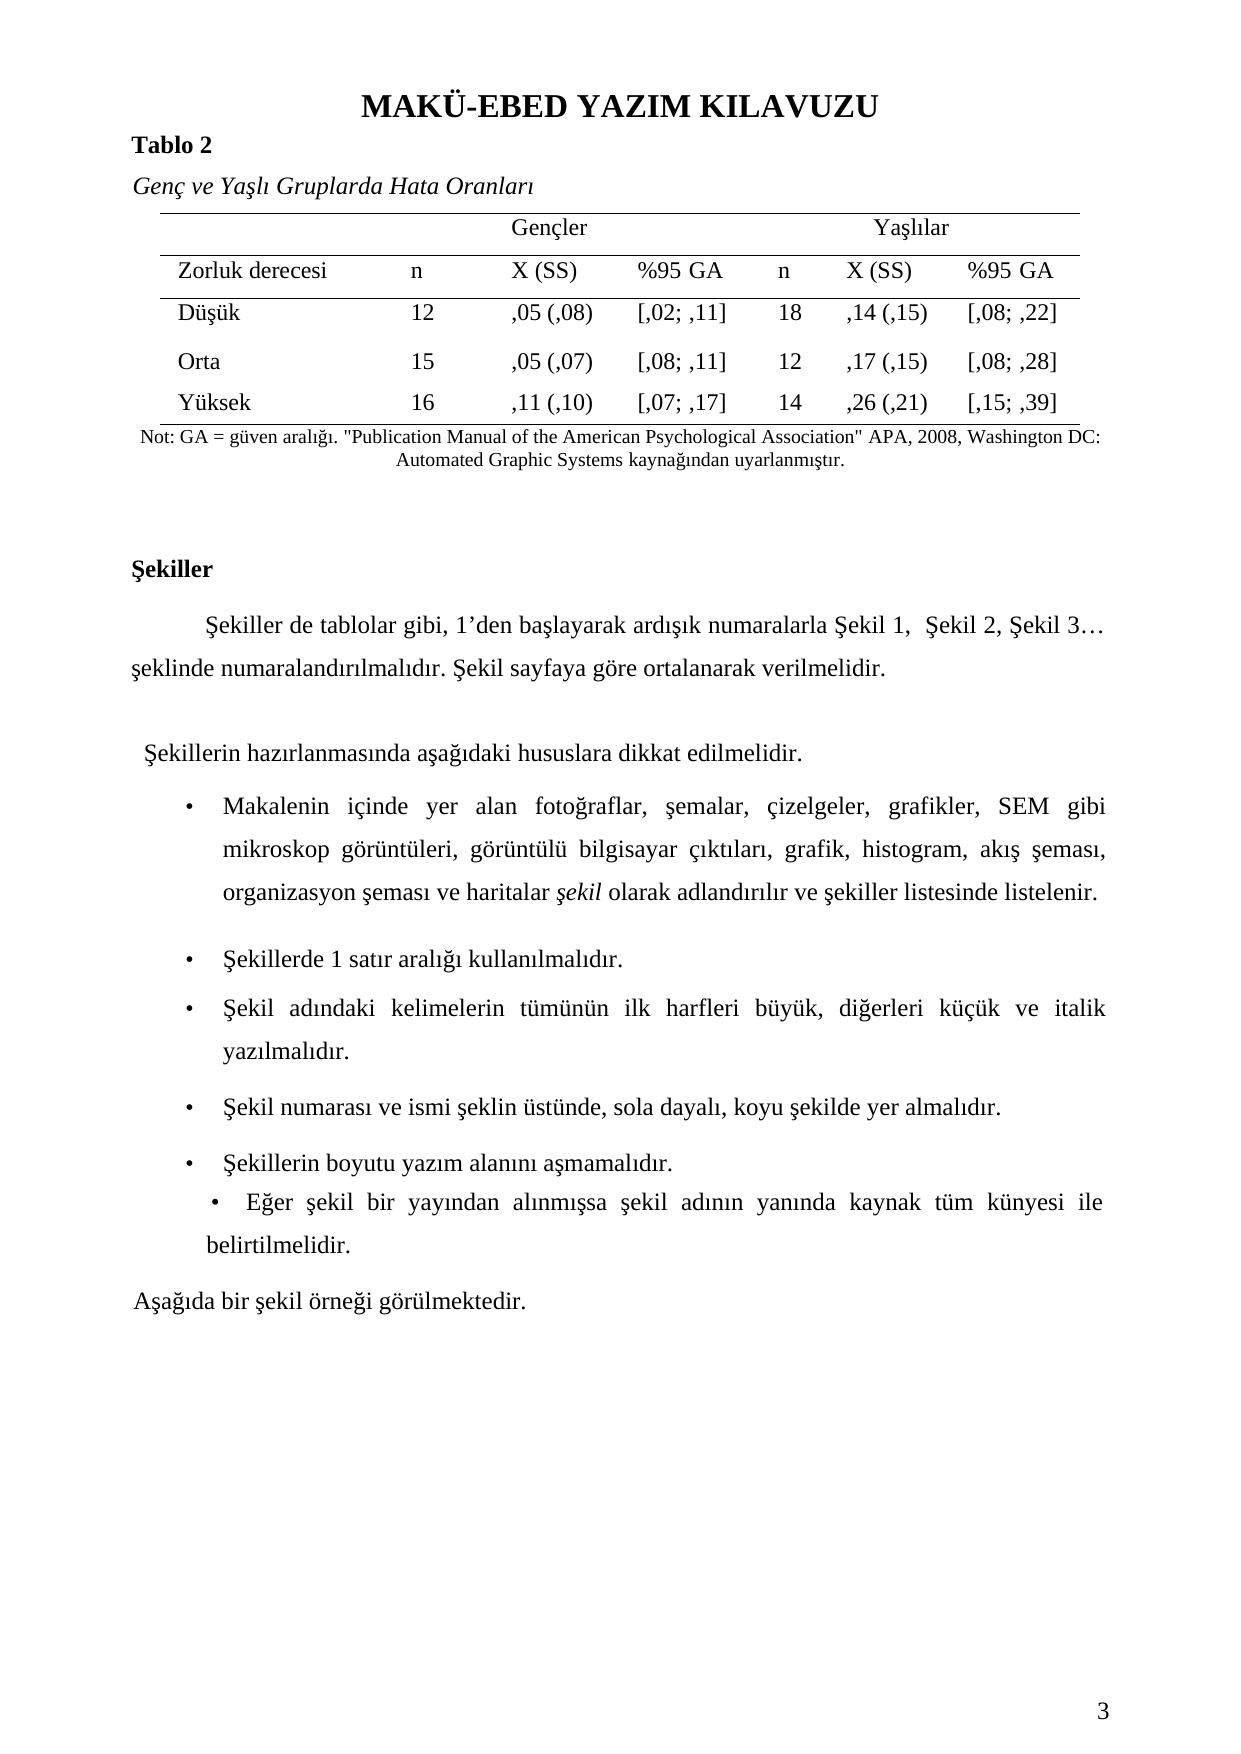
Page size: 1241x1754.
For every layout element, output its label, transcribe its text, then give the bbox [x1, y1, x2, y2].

table_header Gençler [469, 214, 613, 255]
table_cell ,17 (,15) [820, 348, 956, 388]
table_cell 12 [368, 299, 468, 347]
table_cell ,28] [1014, 348, 1080, 388]
table_header [1014, 214, 1080, 255]
list Makalenin içinde yer alan fotoğraflar, şemalar, çizelgeler, grafikler, SEM gibi mikroskop görüntüleri, görüntülü bilgisayar çıktıları, grafik, histogram, akış şeması, organizasyon şeması ve haritalar şekil olarak adlandırılır ve şekiller listesinde listelenir. [185, 791, 1107, 906]
list Şekillerin boyutu yazım alanını aşmamalıdır. [185, 1152, 1109, 1176]
table_cell [,08; [956, 299, 1014, 347]
table_cell ,05 (,08) [469, 299, 613, 347]
text Not: GA = güven aralığı. "Publication Manual of the American Psychological Association" APA, 2008, Washington DC: Automated Graphic Systems kaynağından uyarlanmıştır. [132, 424, 1108, 472]
table_cell [,02; [613, 299, 683, 347]
text • Eğer şekil bir yayından alınmışsa şekil adının yanında kaynak tüm künyesi ile belirtilmelidir. [171, 1176, 1105, 1262]
table_cell 12 [750, 348, 820, 388]
table_cell n [750, 256, 820, 297]
table_cell ,39] [1014, 389, 1080, 423]
table_header [683, 214, 750, 255]
text Şekiller de tablolar gibi, 1’den başlayarak ardışık numaralarla Şekil 1, Şekil 2, Şekil 3… şeklinde numaralandırılmalıdır. Şekil sayfaya göre ortalanarak verilmelidir. [131, 610, 1107, 682]
table_cell Yüksek [160, 389, 368, 423]
table_cell X (SS) [820, 256, 956, 297]
table_cell ,11] [683, 348, 750, 388]
table_cell Orta [160, 348, 368, 388]
table_header [956, 214, 1014, 255]
table_header [160, 214, 368, 255]
table_cell GA [683, 256, 750, 297]
table_cell Düşük [160, 299, 368, 347]
text Şekillerin hazırlanmasında aşağıdaki hususlara dikkat edilmelidir. [143, 738, 1109, 767]
table_cell %95 [613, 256, 683, 297]
text Aşağıda bir şekil örneği görülmektedir. [133, 1290, 1109, 1314]
table_cell Zorluk derecesi [160, 256, 368, 297]
table_cell GA [1014, 256, 1080, 297]
list Şekil numarası ve ismi şeklin üstünde, sola dayalı, koyu şekilde yer almalıdır. [185, 1081, 1107, 1124]
text Şekiller [131, 554, 1107, 583]
table_cell [,07; [613, 389, 683, 423]
table_cell 15 [368, 348, 468, 388]
text Tablo 2 [131, 130, 851, 158]
table_cell ,26 (,21) [820, 389, 956, 423]
table_cell ,14 (,15) [820, 299, 956, 347]
table_header [613, 214, 683, 255]
table_cell X (SS) [469, 256, 613, 297]
text Genç ve Yaşlı Gruplarda Hata Oranları [132, 171, 1108, 200]
table_cell ,11] [683, 299, 750, 347]
table_header Yaşlılar [820, 214, 956, 255]
list Şekil adındaki kelimelerin tümünün ilk harfleri büyük, diğerleri küçük ve italik yazılmalıdır. [185, 981, 1107, 1068]
table_cell [,15; [956, 389, 1014, 423]
table_cell 18 [750, 299, 820, 347]
table_cell ,22] [1014, 299, 1080, 347]
table_header [750, 214, 820, 255]
table_cell [,08; [613, 348, 683, 388]
table_header [368, 214, 468, 255]
table_cell ,05 (,07) [469, 348, 613, 388]
table_cell n [368, 256, 468, 297]
table_cell ,17] [683, 389, 750, 423]
list Şekillerde 1 satır aralığı kullanılmalıdır. [185, 948, 1109, 972]
table_cell 16 [368, 389, 468, 423]
table_cell %95 [956, 256, 1014, 297]
table_cell [,08; [956, 348, 1014, 388]
table_cell ,11 (,10) [469, 389, 613, 423]
table_cell 14 [750, 389, 820, 423]
